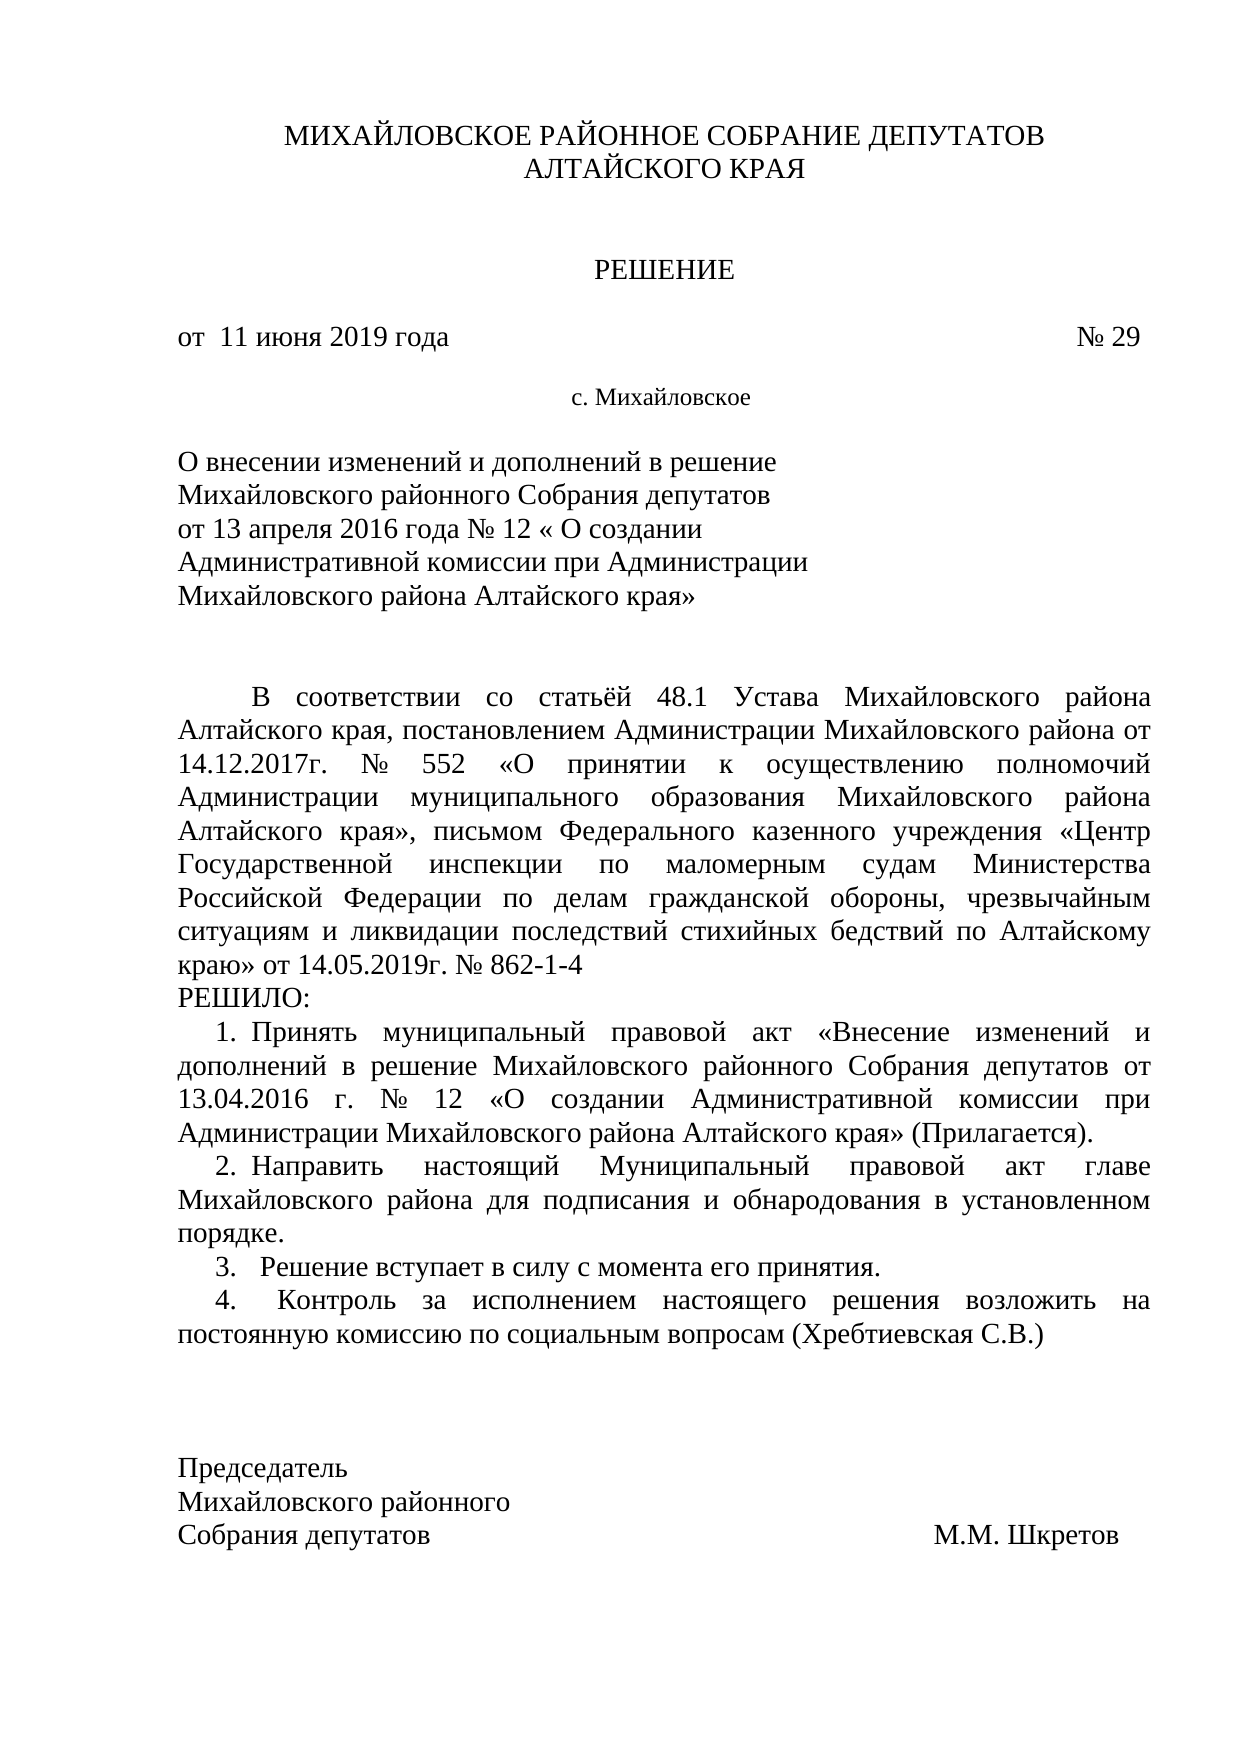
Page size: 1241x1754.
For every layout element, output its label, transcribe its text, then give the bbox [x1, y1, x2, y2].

text Михайловского района Алтайского края» [177, 578, 1152, 612]
text РЕШИЛО: [177, 981, 1152, 1014]
list Принять муниципальный правовой акт «Внесение изменений и дополнений в решение Михайловского районного Собрания депутатов от 13.04.2016 г. № 12 «О создании Административной комиссии при Администрации Михайловского района Алтайского края» (Прилагается). [177, 1014, 1152, 1148]
list Контроль за исполнением настоящего решения возложить на постоянную комиссию по социальным вопросам (Хребтиевская С.В.) [177, 1282, 1152, 1349]
text Михайловского районного Собрания депутатов [177, 477, 1152, 511]
text от 13 апреля 2016 года № 12 « О создании [177, 511, 1152, 544]
text Михайловского районного [177, 1484, 1152, 1517]
text Председатель [177, 1450, 1152, 1484]
text АЛТАЙСКОГО КРАЯ [177, 152, 1152, 185]
list Решение вступает в силу с момента его принятия. [215, 1249, 1152, 1282]
text Административной комиссии при Администрации [177, 544, 1152, 578]
text В соответствии со статьёй 48.1 Устава Михайловского района Алтайского края, постановлением Администрации Михайловского района от 14.12.2017г. № 552 «О принятии к осуществлению полномочий Администрации муниципального образования Михайловского района Алтайского края», письмом Федерального казенного учреждения «Центр Государственной инспекции по маломерным судам Министерства Российской Федерации по делам гражданской обороны, чрезвычайным ситуациям и ликвидации последствий стихийных бедствий по Алтайскому краю» от 14.05.2019г. № 862-1-4 [177, 679, 1152, 981]
text О внесении изменений и дополнений в решение [177, 444, 1152, 477]
text от 11 июня 2019 года № 29 [177, 319, 1152, 353]
text МИХАЙЛОВСКОЕ РАЙОННОЕ СОБРАНИЕ ДЕПУТАТОВ [177, 118, 1152, 152]
text Собрания депутатов М.М. Шкретов [177, 1517, 1152, 1551]
text РЕШЕНИЕ [177, 252, 1152, 286]
list Направить настоящий Муниципальный правовой акт главе Михайловского района для подписания и обнародования в установленном порядке. [177, 1148, 1152, 1249]
text с. Михайловское [177, 382, 1152, 410]
